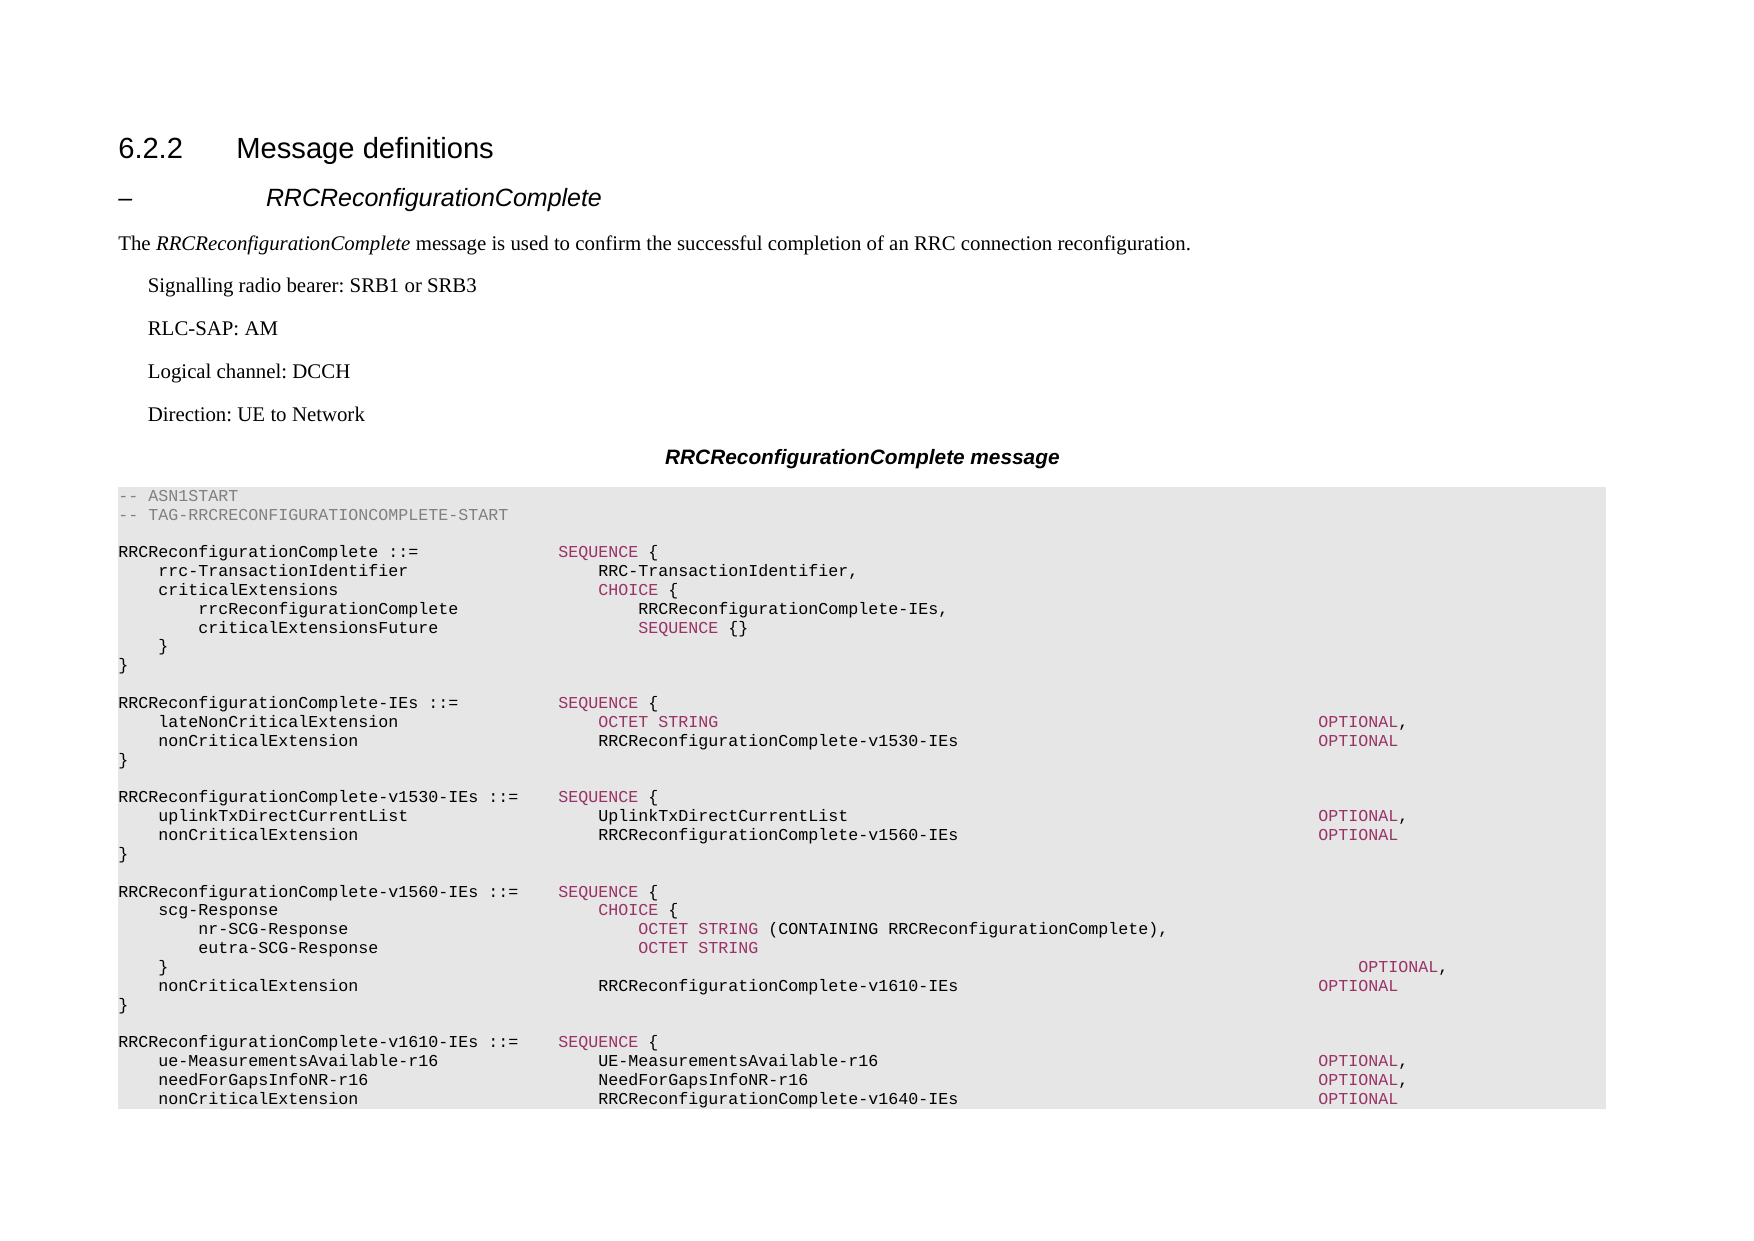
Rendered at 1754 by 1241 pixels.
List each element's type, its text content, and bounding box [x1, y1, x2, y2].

text nonCriticalExtension RRCReconfigurationComplete-v1560-IEs OPTIONAL [118, 827, 1606, 845]
text RRCReconfigurationComplete-v1610-IEs ::= SEQUENCE { [118, 1034, 1606, 1053]
text rrcReconfigurationComplete RRCReconfigurationComplete-IEs, [118, 600, 1606, 619]
subtitle 6.2.2 Message definitions [118, 131, 1606, 164]
text Direction: UE to Network [148, 402, 1606, 426]
text criticalExtensionsFuture SEQUENCE {} [118, 619, 1606, 638]
text nonCriticalExtension RRCReconfigurationComplete-v1530-IEs OPTIONAL [118, 732, 1606, 751]
text } [118, 996, 1606, 1015]
text – RRCReconfigurationComplete [118, 183, 1606, 212]
text Logical channel: DCCH [148, 359, 1606, 383]
text nr-SCG-Response OCTET STRING (CONTAINING RRCReconfigurationComplete), [118, 921, 1606, 940]
text eutra-SCG-Response OCTET STRING [118, 940, 1606, 958]
text scg-Response CHOICE { [118, 902, 1606, 921]
text RLC-SAP: AM [148, 316, 1606, 340]
text } [118, 638, 1606, 657]
text lateNonCriticalExtension OCTET STRING OPTIONAL, [118, 713, 1606, 732]
text The RRCReconfigurationComplete message is used to confirm the successful completion of an RRC connection reconfiguration. [118, 230, 1606, 254]
text nonCriticalExtension RRCReconfigurationComplete-v1610-IEs OPTIONAL [118, 977, 1606, 996]
text RRCReconfigurationComplete message [118, 444, 1606, 468]
text } [118, 657, 1606, 676]
text } [118, 751, 1606, 770]
text -- TAG-RRCRECONFIGURATIONCOMPLETE-START [118, 506, 1606, 525]
text RRCReconfigurationComplete ::= SEQUENCE { [118, 544, 1606, 563]
text uplinkTxDirectCurrentList UplinkTxDirectCurrentList OPTIONAL, [118, 808, 1606, 827]
text rrc-TransactionIdentifier RRC-TransactionIdentifier, [118, 563, 1606, 581]
text Signalling radio bearer: SRB1 or SRB3 [148, 273, 1606, 297]
text RRCReconfigurationComplete-v1560-IEs ::= SEQUENCE { [118, 883, 1606, 902]
text -- ASN1START [118, 487, 1606, 506]
text } [118, 845, 1606, 864]
text nonCriticalExtension RRCReconfigurationComplete-v1640-IEs OPTIONAL [118, 1091, 1606, 1109]
text } OPTIONAL, [118, 958, 1606, 977]
text ue-MeasurementsAvailable-r16 UE-MeasurementsAvailable-r16 OPTIONAL, [118, 1053, 1606, 1072]
text RRCReconfigurationComplete-v1530-IEs ::= SEQUENCE { [118, 789, 1606, 808]
text needForGapsInfoNR-r16 NeedForGapsInfoNR-r16 OPTIONAL, [118, 1072, 1606, 1091]
text RRCReconfigurationComplete-IEs ::= SEQUENCE { [118, 694, 1606, 713]
text criticalExtensions CHOICE { [118, 581, 1606, 600]
